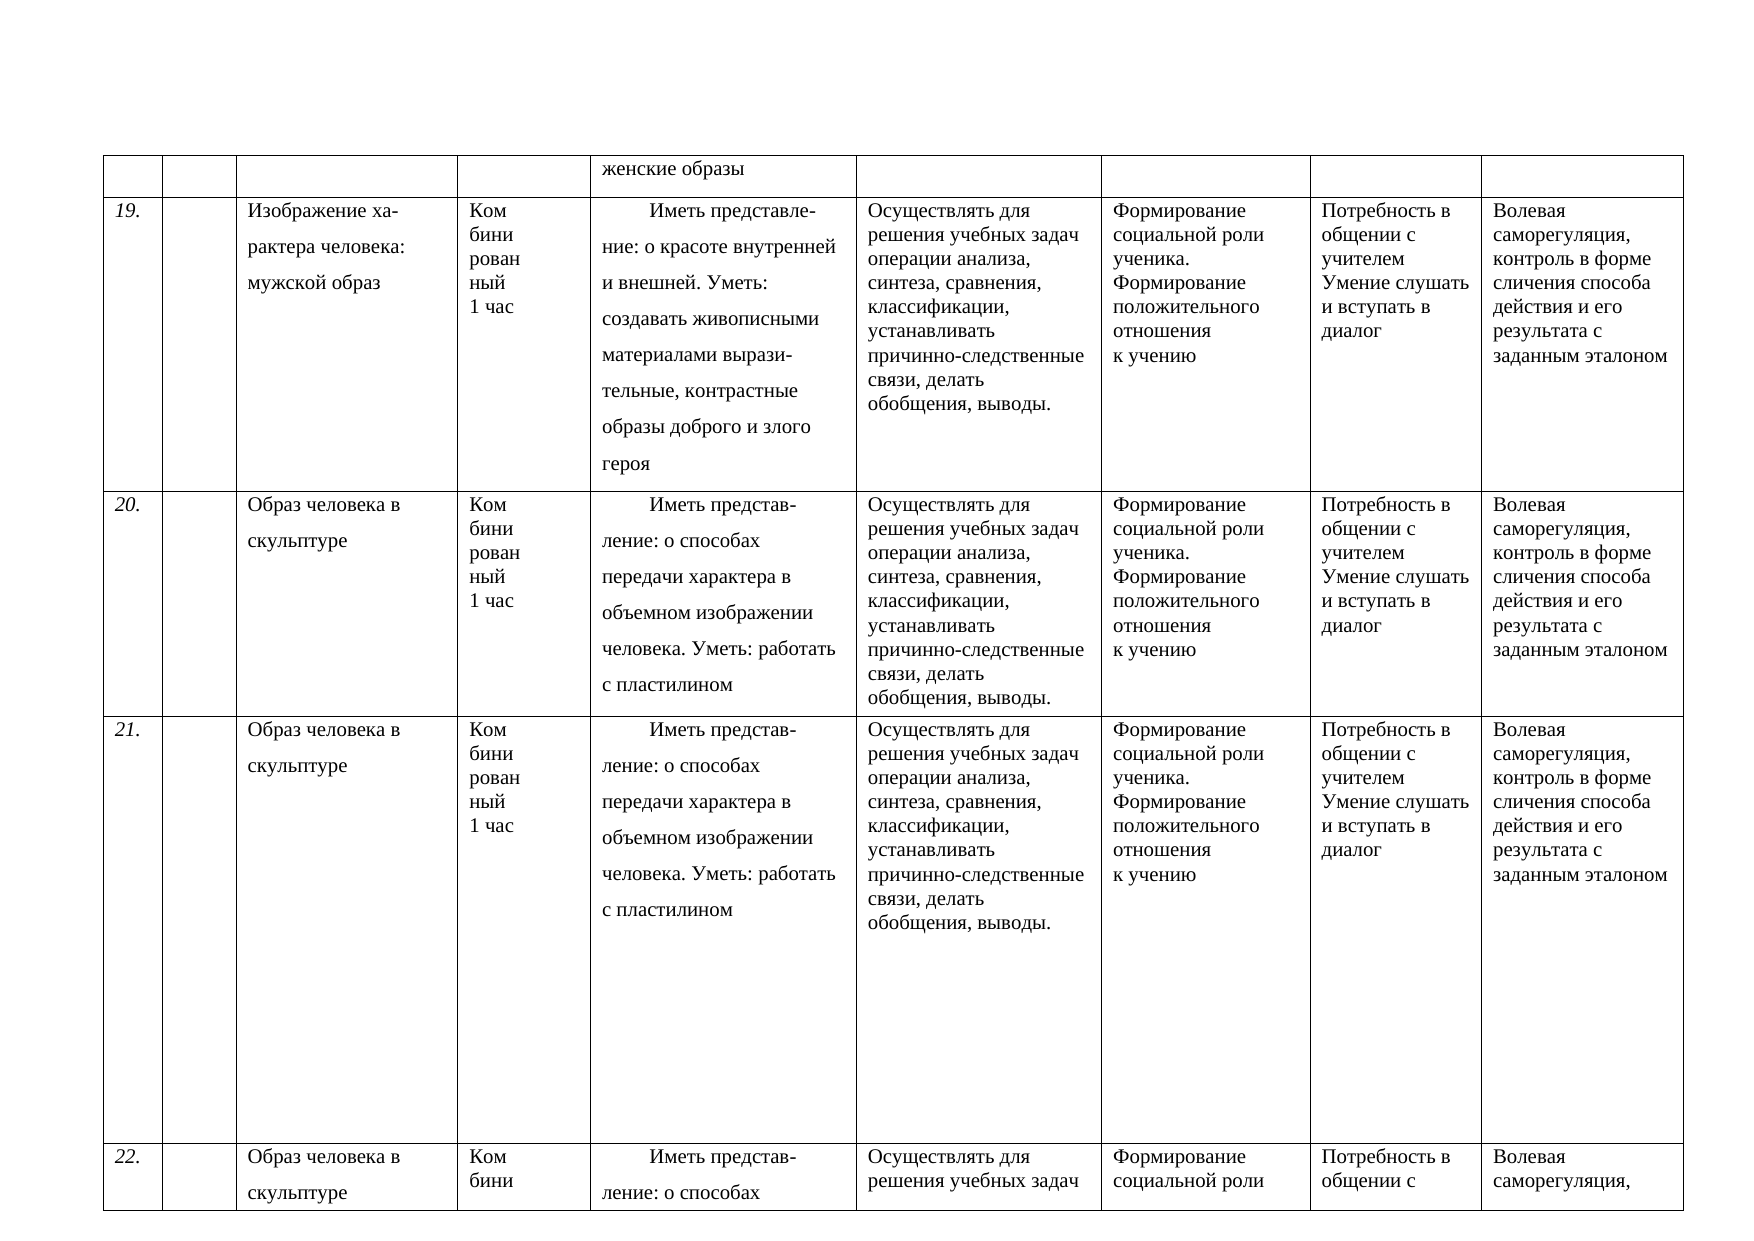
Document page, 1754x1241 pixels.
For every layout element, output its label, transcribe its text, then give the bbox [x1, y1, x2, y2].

table_cell [104, 1144, 162, 1209]
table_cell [1102, 717, 1310, 1142]
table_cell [1311, 717, 1481, 1142]
table_cell [163, 198, 236, 491]
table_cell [1482, 717, 1683, 1142]
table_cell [1311, 1144, 1481, 1209]
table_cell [857, 717, 1101, 1142]
table_cell [104, 156, 162, 197]
table_cell Иметь представление: о красоте внутренней и внешней. Уметь: создавать живописными материалами выразительные, контрастные образы доброго и злого героя [591, 198, 856, 491]
table_cell [163, 1144, 236, 1209]
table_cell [591, 1144, 856, 1209]
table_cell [591, 717, 856, 1142]
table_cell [857, 1144, 1101, 1209]
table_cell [591, 156, 856, 197]
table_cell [237, 156, 457, 197]
table_cell Формирование социальной роли ученика. Формирование положительного отношения к учению [1102, 198, 1310, 491]
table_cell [857, 156, 1101, 197]
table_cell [237, 1144, 457, 1209]
table_cell Потребность в общении с учителем Умение слушать и вступать в диалог [1311, 198, 1481, 491]
table_cell [163, 717, 236, 1142]
table_cell Потребность в общении с учителем Умение слушать и вступать в диалог [1311, 492, 1481, 716]
table_cell Волевая саморегуляция, контроль в форме сличения способа действия и его результата с заданным эталоном [1482, 492, 1683, 716]
table_cell Формирование социальной роли ученика. Формирование положительного отношения к учению [1102, 492, 1310, 716]
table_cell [1311, 156, 1481, 197]
table_cell Иметь представление: о способах передачи характера в объемном изображении человека. Уметь: работать с пластилином [591, 492, 856, 716]
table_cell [458, 1144, 590, 1209]
table_cell [163, 492, 236, 716]
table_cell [1482, 1144, 1683, 1209]
table_cell [104, 198, 162, 491]
table_cell [104, 717, 162, 1142]
table_cell Ком бини рован ный 1 час [458, 198, 590, 491]
table_cell Образ человека в скульптуре [237, 492, 457, 716]
table_cell Волевая саморегуляция, контроль в форме сличения способа действия и его результата с заданным эталоном [1482, 198, 1683, 491]
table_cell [237, 717, 457, 1142]
table_cell [163, 156, 236, 197]
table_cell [1102, 1144, 1310, 1209]
table_cell [104, 492, 162, 716]
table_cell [1482, 156, 1683, 197]
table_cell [458, 156, 590, 197]
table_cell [1102, 156, 1310, 197]
table_cell Ком бини рован ный 1 час [458, 492, 590, 716]
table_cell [458, 717, 590, 1142]
table_cell Изображение характера человека: мужской образ [237, 198, 457, 491]
